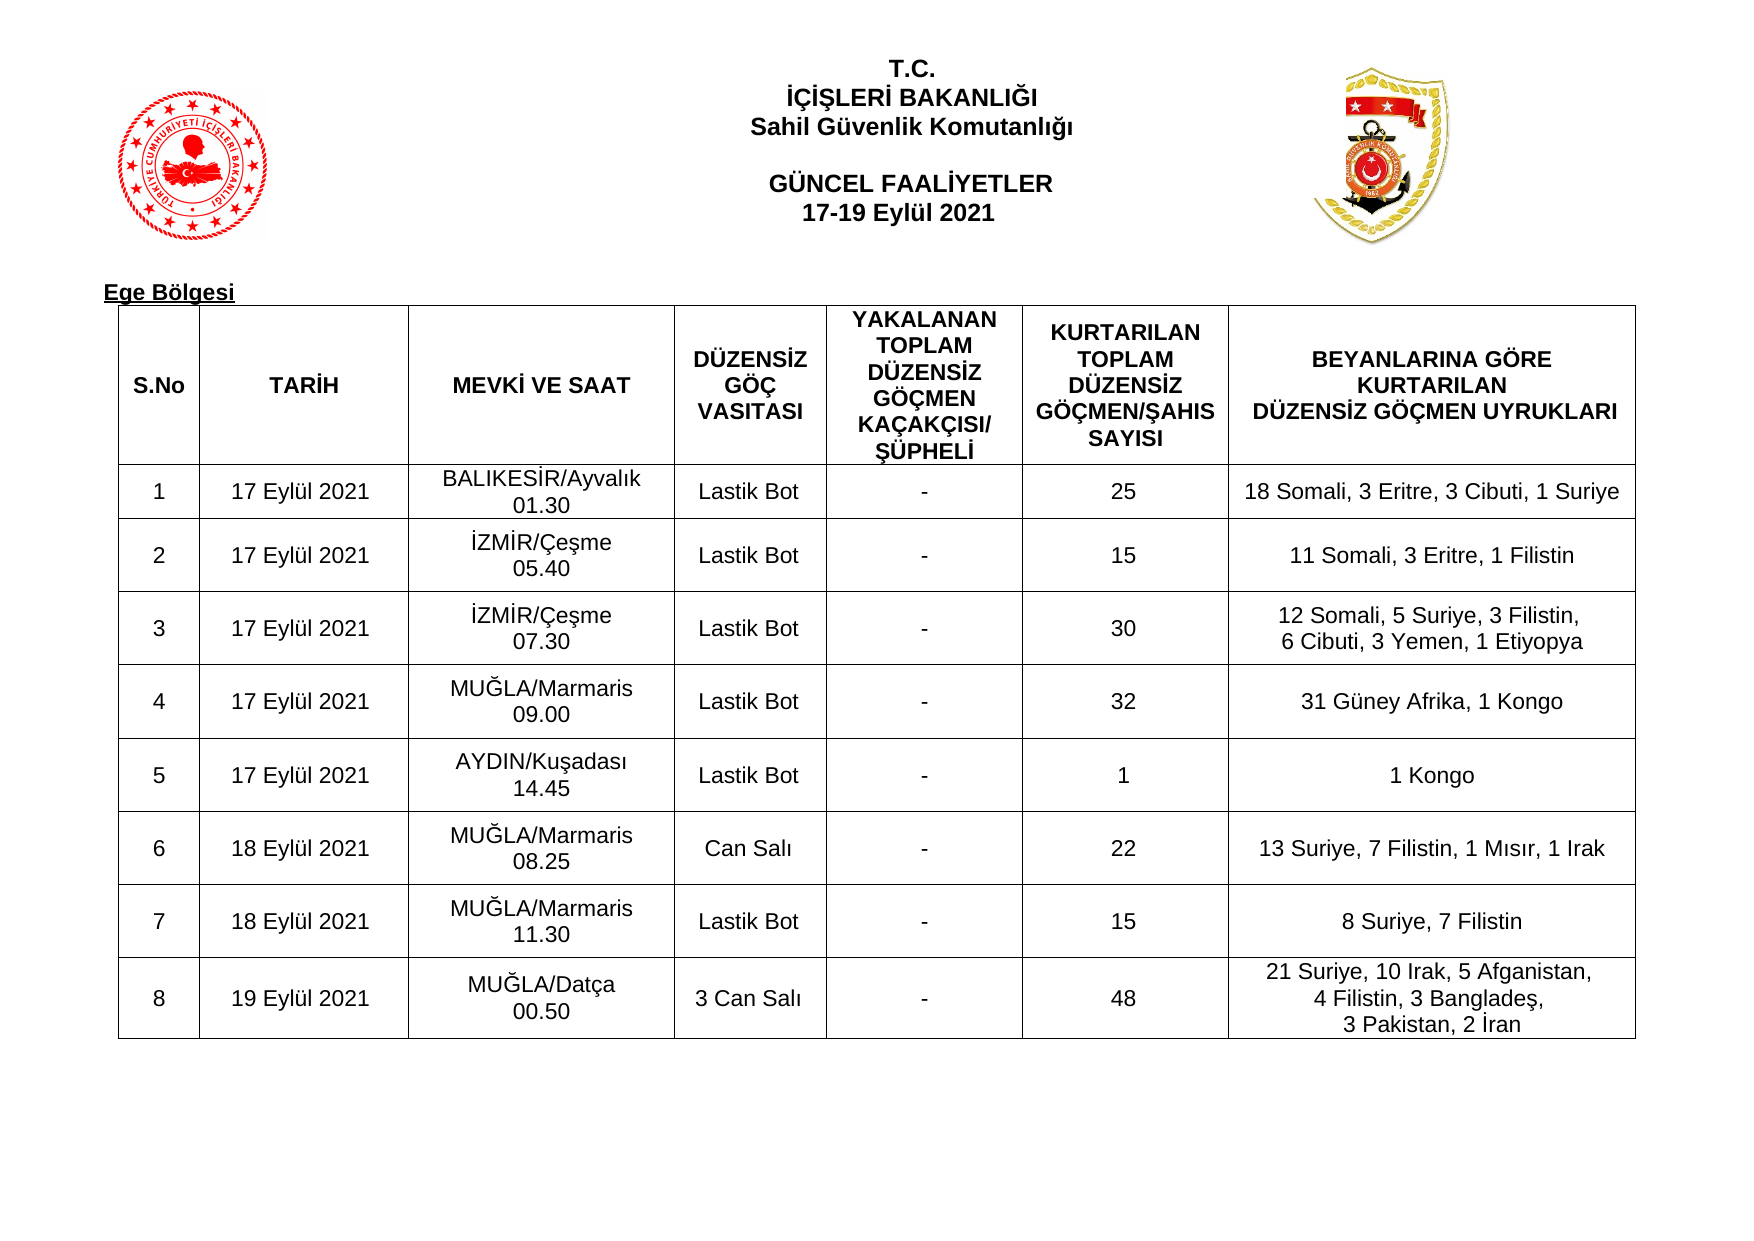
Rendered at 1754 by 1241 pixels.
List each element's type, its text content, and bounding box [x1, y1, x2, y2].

text Ege Bölgesi [103, 279, 1636, 305]
table_cell 5 [119, 739, 199, 811]
table_cell 1 Kongo [1229, 739, 1635, 811]
table_cell 15 [1023, 519, 1228, 591]
table_cell 17 Eylül 2021 [200, 519, 408, 591]
table_cell Lastik Bot [675, 885, 826, 957]
table_cell 19 Eylül 2021 [200, 958, 408, 1037]
table_cell Lastik Bot [675, 739, 826, 811]
table_cell 8 Suriye, 7 Filistin [1229, 885, 1635, 957]
table_cell MUĞLA/Marmaris 08.25 [409, 812, 674, 884]
table_cell Lastik Bot [675, 465, 826, 518]
table_cell 18 Somali, 3 Eritre, 3 Cibuti, 1 Suriye [1229, 465, 1635, 518]
table_cell 17 Eylül 2021 [200, 592, 408, 664]
table_cell - [827, 958, 1022, 1037]
table_cell 1 [119, 465, 199, 518]
table_cell BALIKESİR/Ayvalık 01.30 [409, 465, 674, 518]
table_cell Lastik Bot [675, 519, 826, 591]
table_cell - [827, 465, 1022, 518]
table_header S.No [119, 306, 199, 464]
table_cell 48 [1023, 958, 1228, 1037]
table_header BEYANLARINA GÖRE KURTARILAN DÜZENSİZ GÖÇMEN UYRUKLARI [1229, 306, 1635, 464]
table_cell - [827, 519, 1022, 591]
table_cell 17 Eylül 2021 [200, 465, 408, 518]
table_cell AYDIN/Kuşadası 14.45 [409, 739, 674, 811]
table_cell 30 [1023, 592, 1228, 664]
table_cell 32 [1023, 665, 1228, 738]
table_cell 15 [1023, 885, 1228, 957]
table_cell 22 [1023, 812, 1228, 884]
table_cell 6 [119, 812, 199, 884]
table_cell Lastik Bot [675, 665, 826, 738]
table_cell 7 [119, 885, 199, 957]
table_cell 3 [119, 592, 199, 664]
table_cell - [827, 885, 1022, 957]
picture [1289, 61, 1476, 250]
table_cell 25 [1023, 465, 1228, 518]
table_cell İZMİR/Çeşme 05.40 [409, 519, 674, 591]
table_cell MUĞLA/Marmaris 11.30 [409, 885, 674, 957]
picture [118, 91, 267, 240]
table_cell 13 Suriye, 7 Filistin, 1 Mısır, 1 Irak [1229, 812, 1635, 884]
table_cell 4 [119, 665, 199, 738]
table_cell 3 Can Salı [675, 958, 826, 1037]
table_cell 8 [119, 958, 199, 1037]
table_cell İZMİR/Çeşme 07.30 [409, 592, 674, 664]
table_cell Can Salı [675, 812, 826, 884]
table_cell 11 Somali, 3 Eritre, 1 Filistin [1229, 519, 1635, 591]
table_cell - [827, 812, 1022, 884]
table_cell 17 Eylül 2021 [200, 739, 408, 811]
table_cell - [827, 592, 1022, 664]
table_header MEVKİ VE SAAT [409, 306, 674, 464]
table_header YAKALANAN TOPLAM DÜZENSİZ GÖÇMEN KAÇAKÇISI/ ŞÜPHELİ [827, 306, 1022, 464]
table_cell 21 Suriye, 10 Irak, 5 Afganistan, 4 Filistin, 3 Bangladeş, 3 Pakistan, 2 İran [1229, 958, 1635, 1037]
table_cell 18 Eylül 2021 [200, 885, 408, 957]
table_header TARİH [200, 306, 408, 464]
table_cell Lastik Bot [675, 592, 826, 664]
table_cell MUĞLA/Datça 00.50 [409, 958, 674, 1037]
table_cell MUĞLA/Marmaris 09.00 [409, 665, 674, 738]
table_cell - [827, 665, 1022, 738]
table_cell 1 [1023, 739, 1228, 811]
table_cell - [827, 739, 1022, 811]
table_header DÜZENSİZ GÖÇ VASITASI [675, 306, 826, 464]
table_cell 31 Güney Afrika, 1 Kongo [1229, 665, 1635, 738]
table_cell 2 [119, 519, 199, 591]
table_header KURTARILAN TOPLAM DÜZENSİZ GÖÇMEN/ŞAHIS SAYISI [1023, 306, 1228, 464]
table_cell 17 Eylül 2021 [200, 665, 408, 738]
table_cell 12 Somali, 5 Suriye, 3 Filistin, 6 Cibuti, 3 Yemen, 1 Etiyopya [1229, 592, 1635, 664]
table_cell 18 Eylül 2021 [200, 812, 408, 884]
